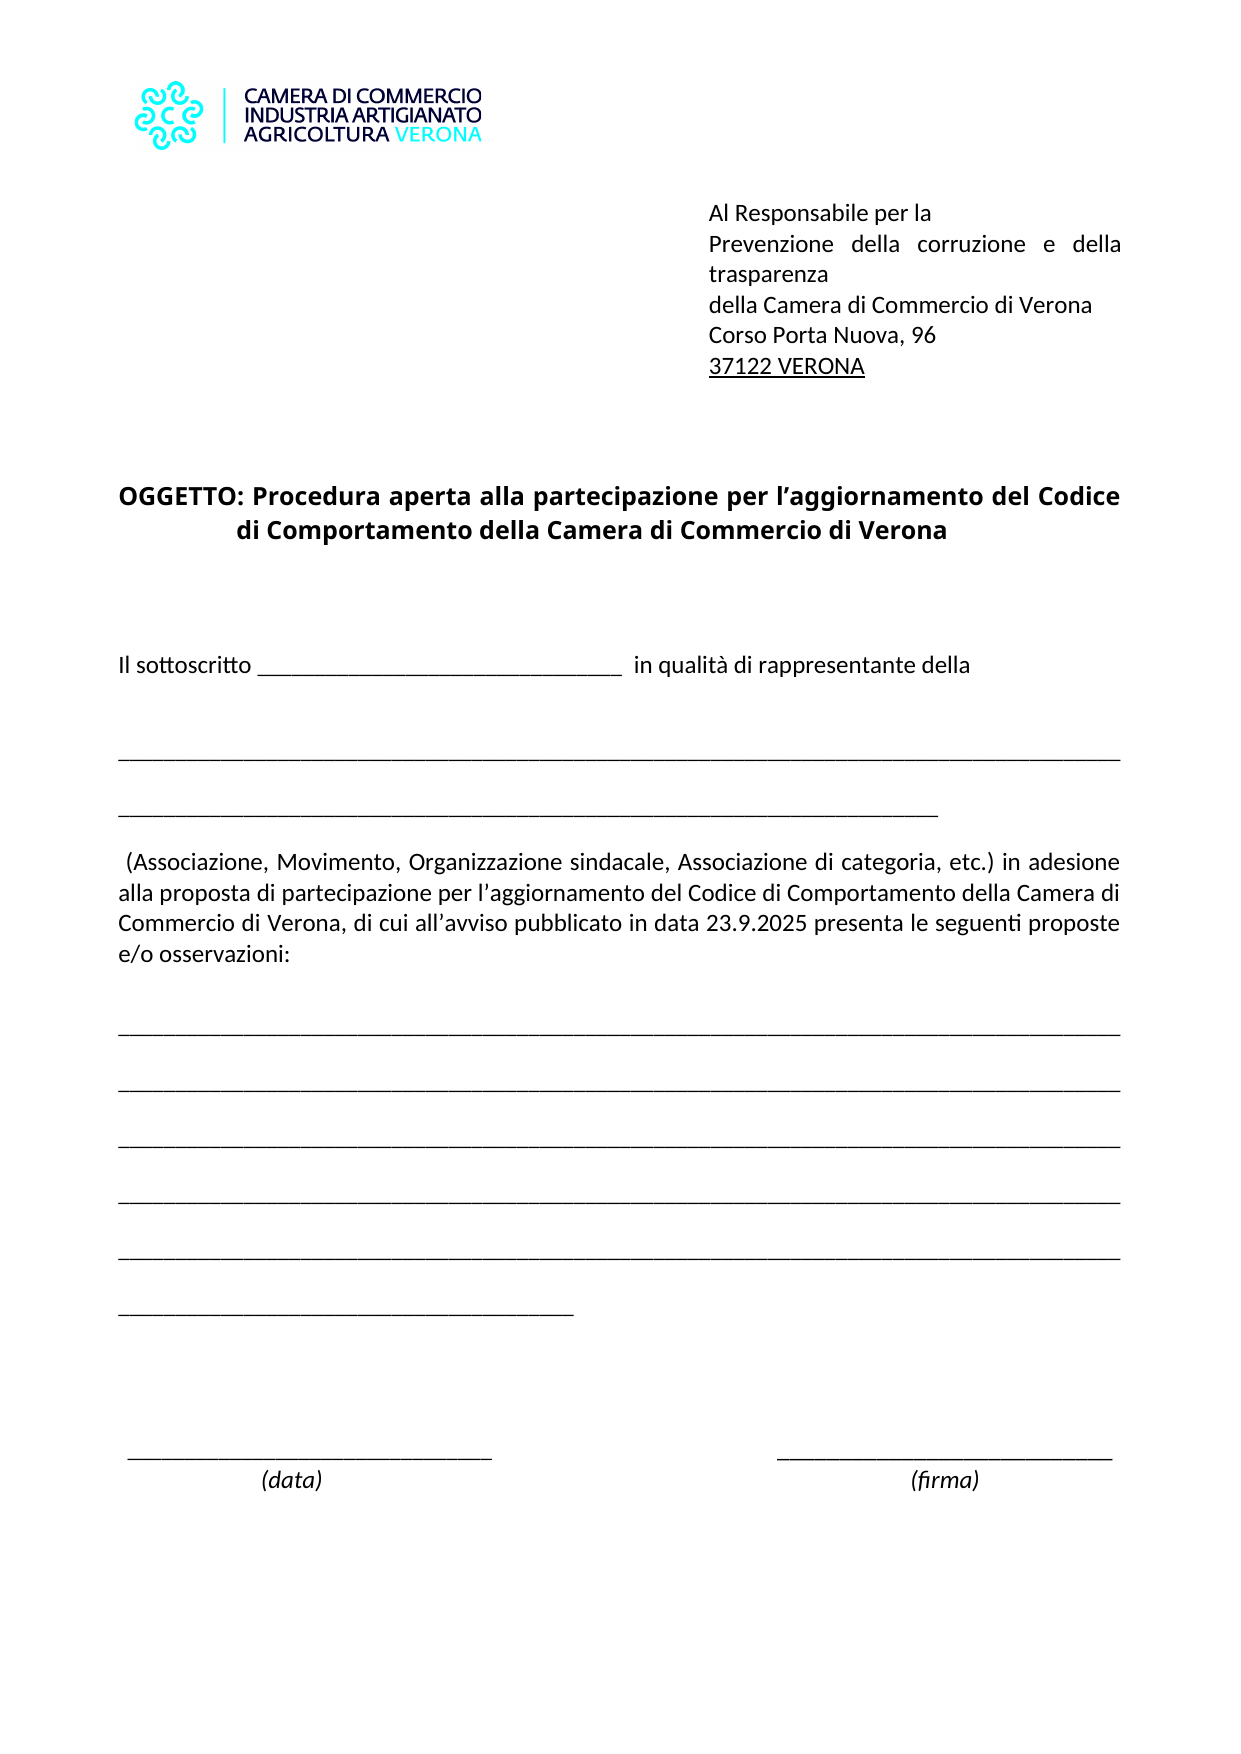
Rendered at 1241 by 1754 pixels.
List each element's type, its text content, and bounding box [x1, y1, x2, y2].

text della Camera di Commercio di Verona [709, 289, 1122, 319]
table_header Il sottoscritto in qualità di rappresentante della [107, 649, 1133, 846]
text ___________________________ (data) (firma) [118, 1433, 1122, 1494]
text 37122 VERONA [709, 350, 1122, 380]
text Prevenzione della corruzione e della trasparenza [709, 228, 1122, 289]
text (Associazione, Movimento, Organizzazione sindacale, Associazione di categoria, etc.) in adesione alla proposta di partecipazione per l’aggiornamento del Codice di Comportamento della Camera di Commercio di Verona, di cui all’avviso pubblicato in data 23.9.2025 presenta le seguenti proposte e/o osservazioni: [118, 846, 1122, 968]
picture [134, 81, 482, 150]
text Al Responsabile per la [709, 197, 1122, 228]
text OGGETTO: Procedura aperta alla partecipazione per l’aggiornamento del Codice di Comportamento della Camera di Commercio di Verona [118, 479, 1122, 547]
text Corso Porta Nuova, 96 [709, 319, 1122, 350]
